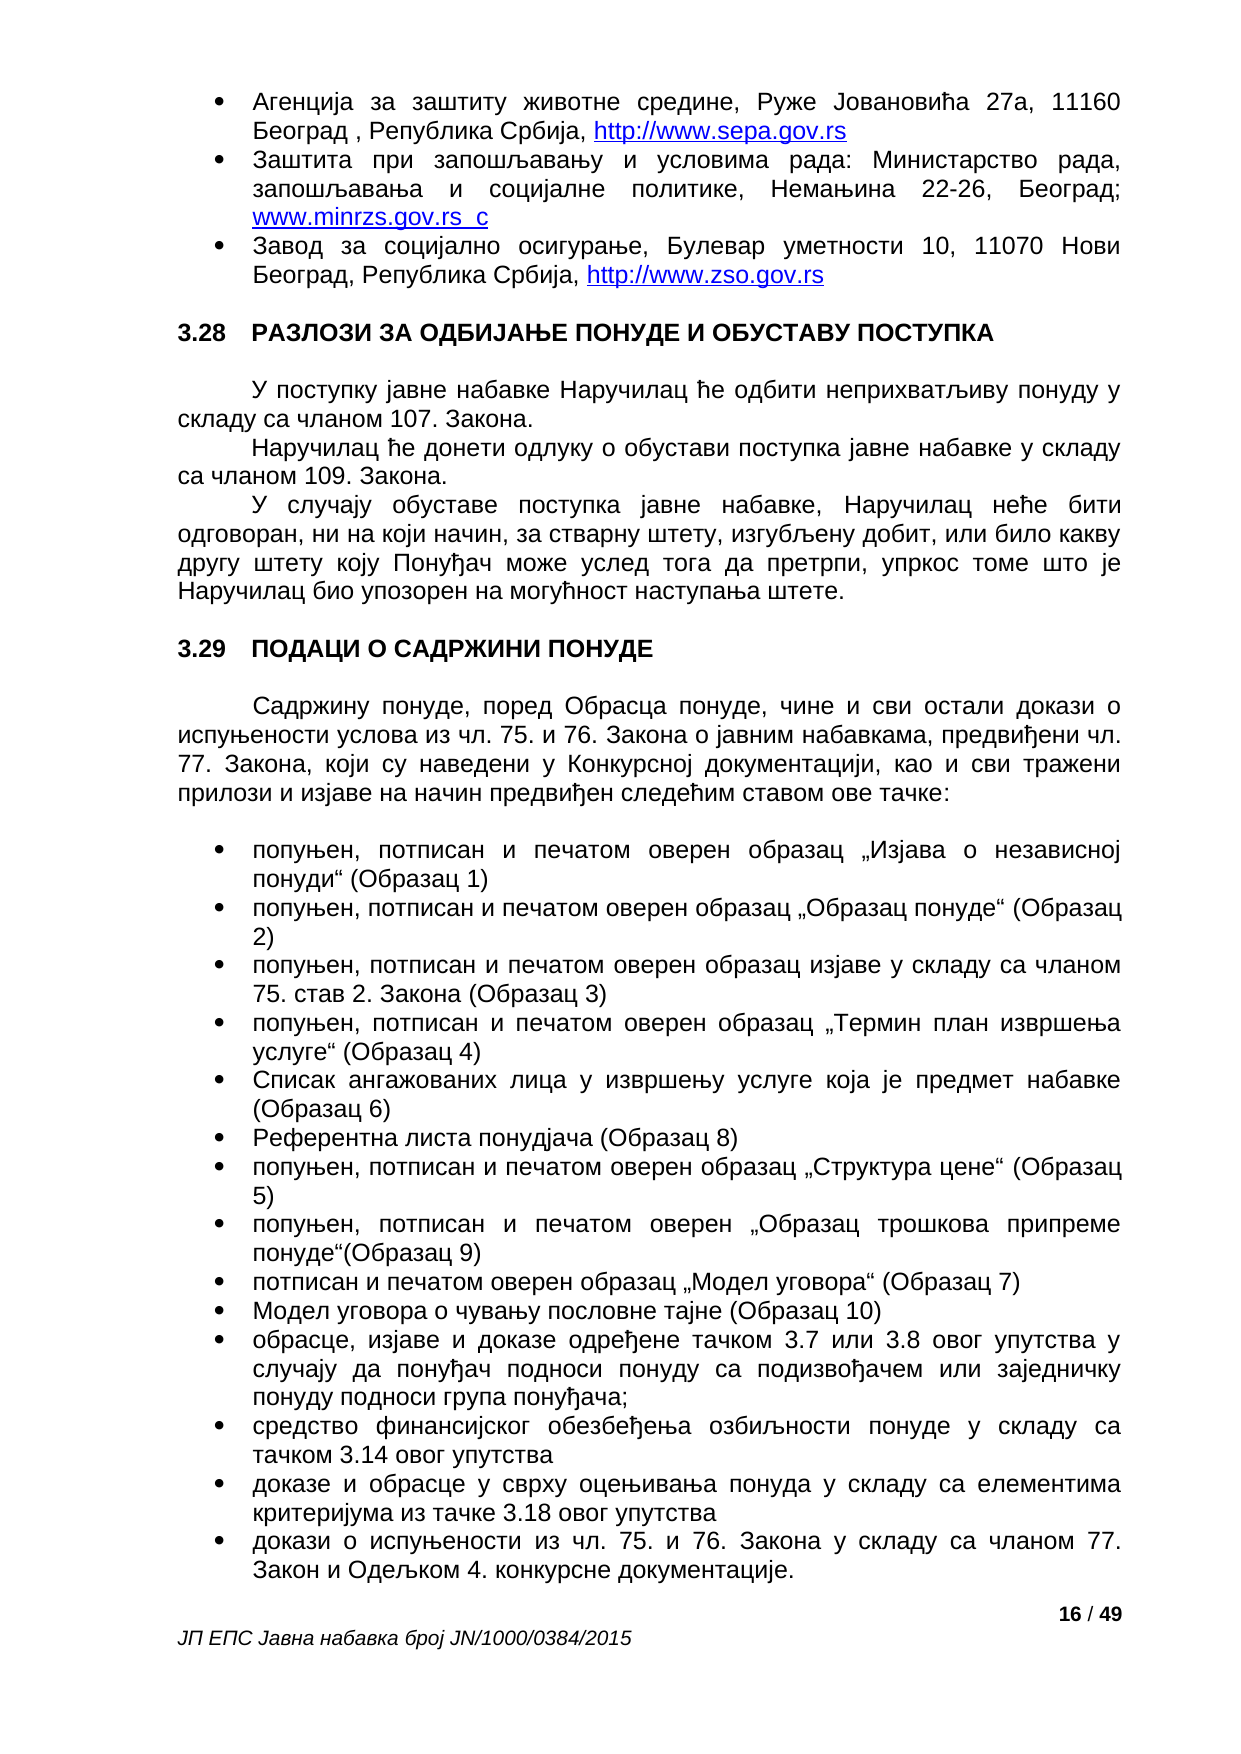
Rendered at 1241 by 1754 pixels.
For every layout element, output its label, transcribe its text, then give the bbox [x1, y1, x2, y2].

list Модел уговора о чувању пословне тајне (Образац 10) [215, 1296, 1122, 1325]
subtitle 3.29 ПОДАЦИ О САДРЖИНИ ПОНУДЕ [177, 634, 1122, 662]
list попуњен, потписан и печатом оверен образац „Изјава о независној понуди“ (Образац 1) [215, 835, 1122, 893]
list Завод за социјално осигурање, Булевар уметности 10, 11070 Нови Београд, Република Србија, http://www.zso.gov.rs [215, 231, 1122, 289]
list доказе и обрасце у сврху оцењивања понуда у складу са елементима критеријума из тачке 3.18 овог упутства [215, 1469, 1122, 1526]
list попуњен, потписан и печатом оверен образац „Термин план извршења услуге“ (Образац 4) [215, 1008, 1122, 1065]
text У поступку јавне набавке Наручилац ће одбити неприхватљиву понуду у складу са чланом 107. Закона. [177, 375, 1122, 432]
text У случају обуставе поступка јавне набавке, Наручилац неће бити одговоран, ни на који начин, за стварну штету, изгубљену добит, или било какву другу штету коју Понуђач може услед тога да претрпи, упркос томе што је Наручилац био упозорен на могућност наступања штете. [177, 490, 1122, 605]
list попуњен, потписан и печатом оверен образац „Образац понуде“ (Образац 2) [215, 893, 1122, 950]
text Садржину понуде, поред Обрасца понуде, чине и сви остали докази о испуњености услова из чл. 75. и 76. Закона о јавним набавкама, предвиђени чл. 77. Закона, који су наведени у Конкурсној документацији, као и сви тражени прилози и изјаве на начин предвиђен следећим ставом ове тачке: [177, 691, 1122, 806]
text Наручилац ће донети одлуку о обустави поступка јавне набавке у складу са чланом 109. Закона. [177, 432, 1122, 490]
list Списак ангажованих лица у извршењу услуге која је предмет набавке (Образац 6) [215, 1065, 1122, 1123]
list попуњен, потписан и печатом оверен „Образац трошкова припреме понуде“(Образац 9) [215, 1209, 1122, 1267]
list потписан и печатом оверен образац „Модел уговора“ (Образац 7) [215, 1267, 1122, 1296]
list попуњен, потписан и печатом оверен образац „Структура цене“ (Образац 5) [215, 1152, 1122, 1209]
list Заштита при запошљавању и условима рада: Министарство рада, запошљавања и социјалне политике, Немањина 22-26, Београд; с [215, 145, 1122, 231]
subtitle 3.28 РАЗЛОЗИ ЗА ОДБИЈАЊЕ ПОНУДЕ И ОБУСТАВУ ПОСТУПКА [177, 317, 1122, 346]
list обрасце, изјаве и доказе одређене тачком 3.7 или 3.8 овог упутства у случају да понуђач подноси понуду са подизвођачем или заједничку понуду подноси група понуђача; [215, 1325, 1122, 1411]
list средство финансијског обезбеђења озбиљности понуде у складу са тачком 3.14 овог упутства [215, 1411, 1122, 1469]
list Агенција за заштиту животне средине, Руже Јовановића 27а, 11160 Београд , Република Србија, http://www.sepa.gov.rs [215, 87, 1122, 145]
list попуњен, потписан и печатом оверен образац изјаве у складу са чланом 75. став 2. Закона (Образац 3) [215, 950, 1122, 1008]
list докази о испуњености из чл. 75. и 76. Закона у складу са чланом 77. Закон и Одељком 4. конкурсне документације. [215, 1526, 1122, 1584]
list Референтна листа понудјача (Образац 8) [215, 1123, 1122, 1152]
